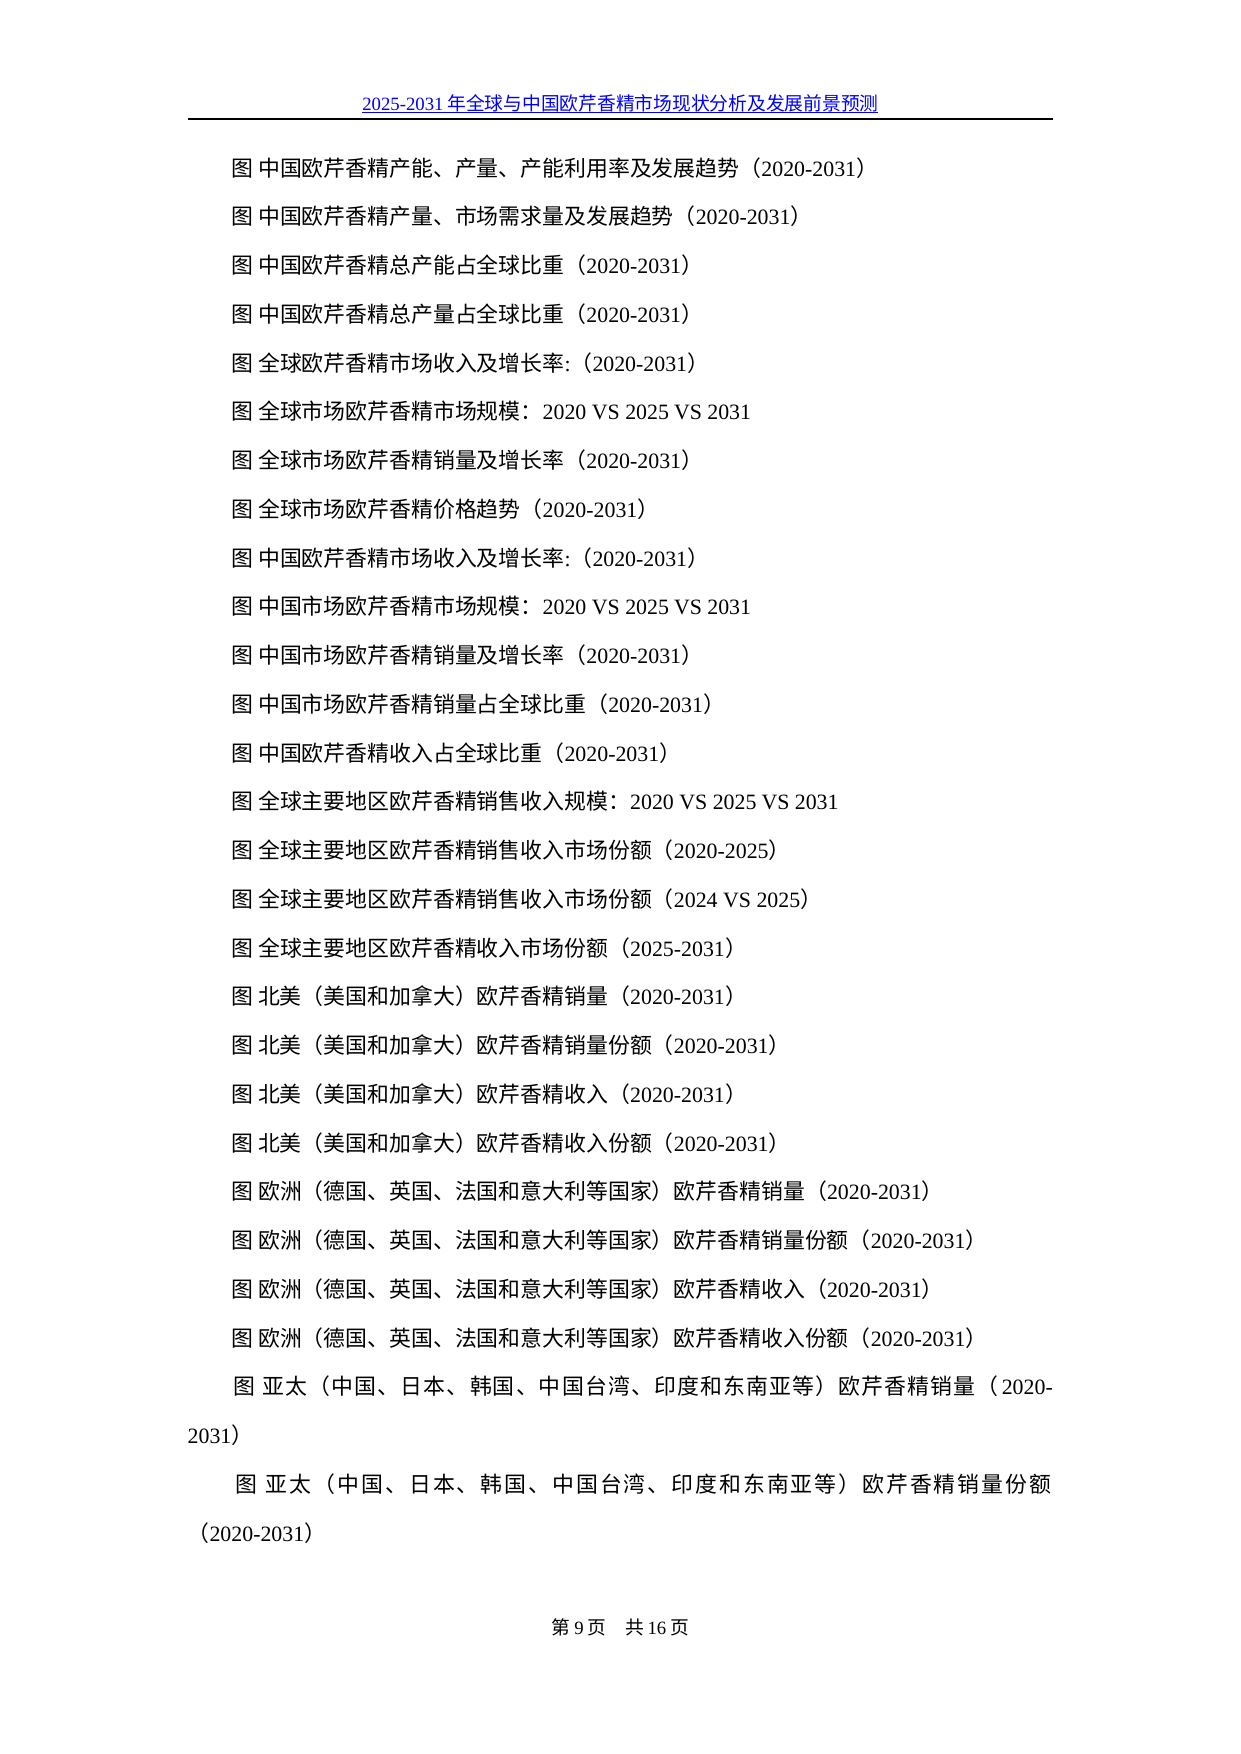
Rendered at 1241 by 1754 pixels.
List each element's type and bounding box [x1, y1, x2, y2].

text [187, 150, 1053, 1548]
